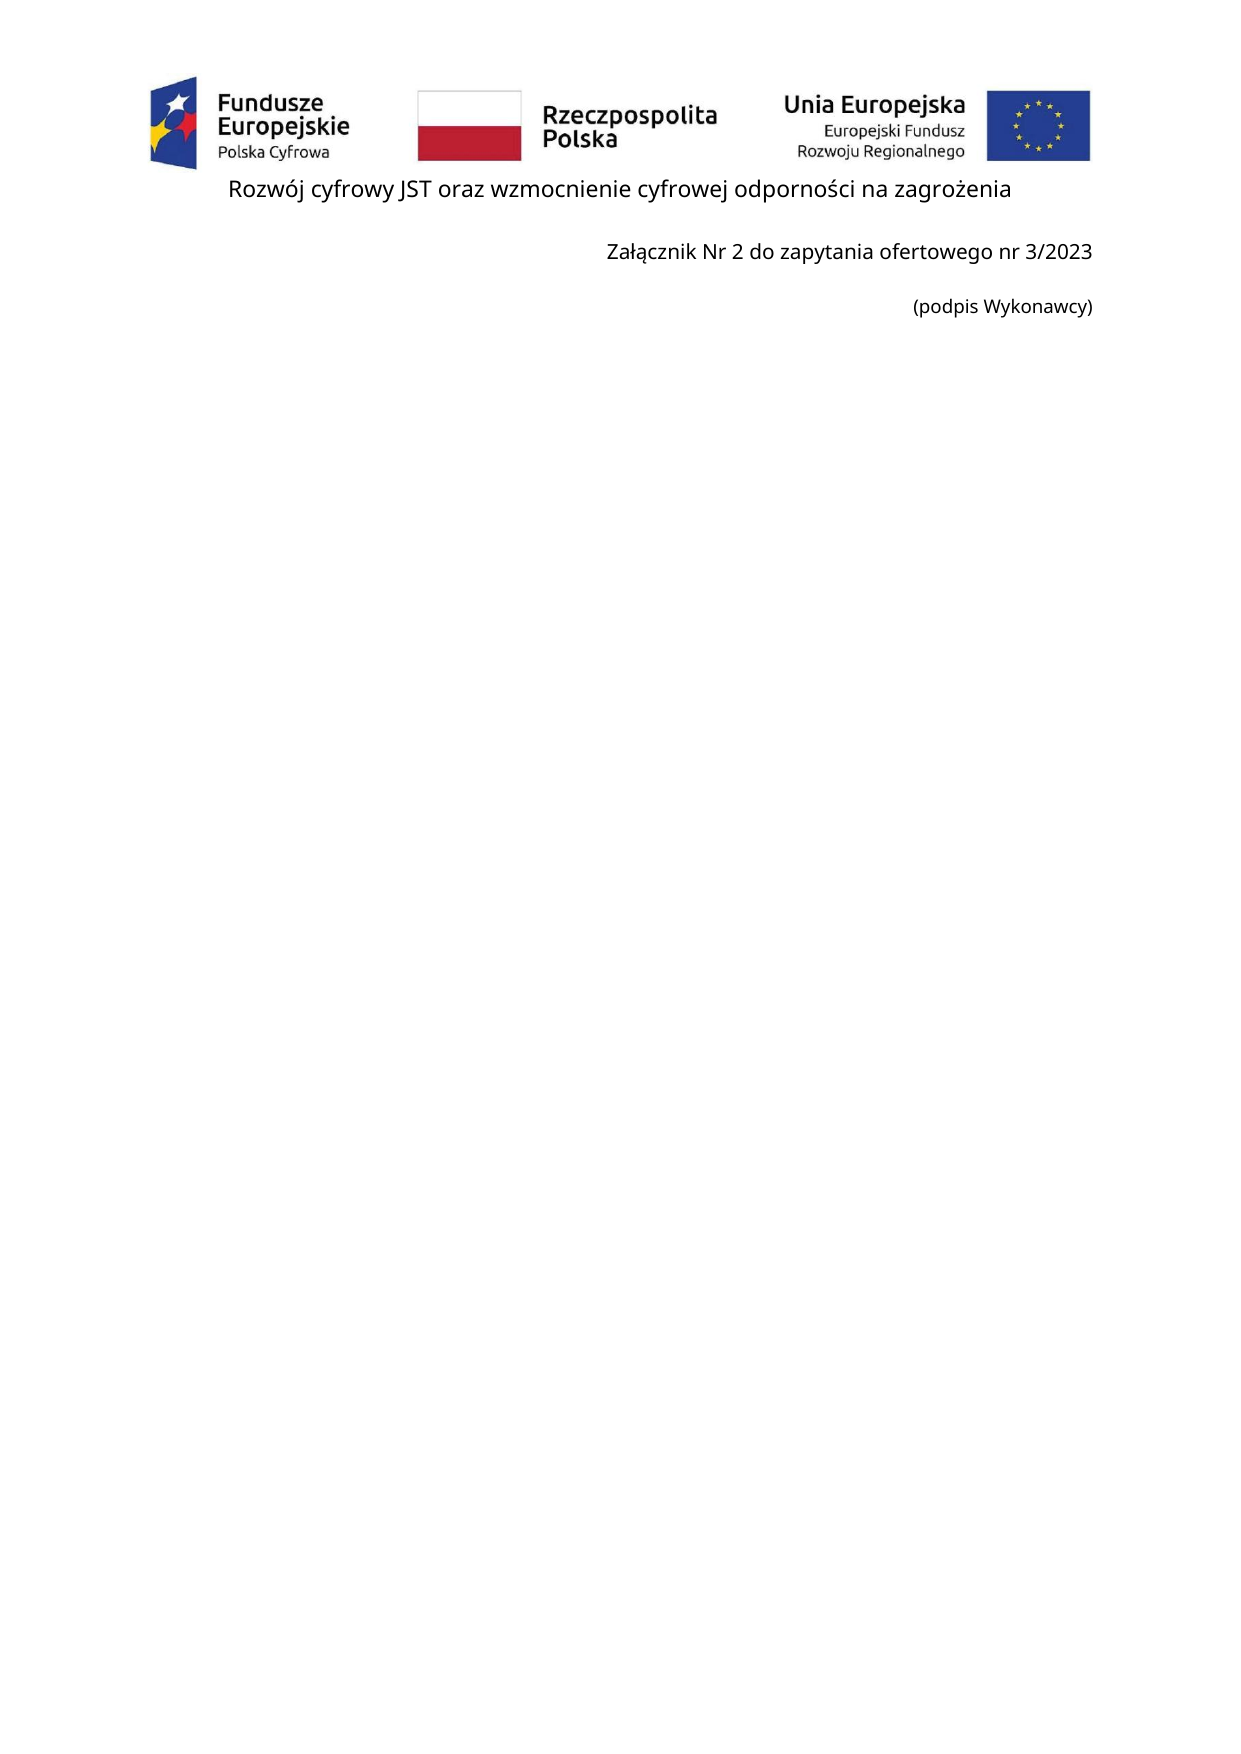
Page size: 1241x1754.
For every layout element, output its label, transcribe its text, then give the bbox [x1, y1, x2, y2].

picture [147, 73, 1093, 173]
text (podpis Wykonawcy) [148, 294, 1093, 319]
